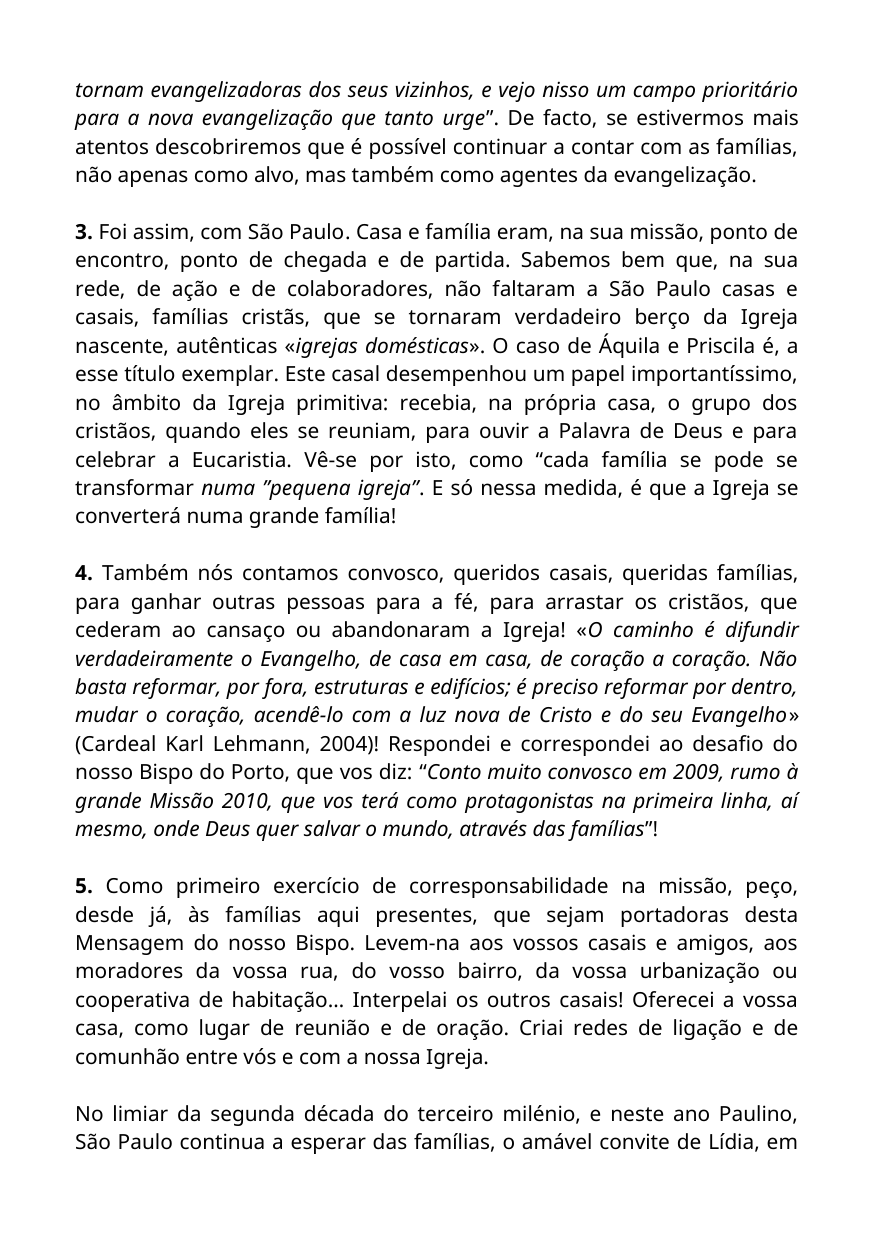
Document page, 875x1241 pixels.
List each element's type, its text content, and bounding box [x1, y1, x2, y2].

text 4. Também nós contamos convosco, queridos casais, queridas famílias, para ganhar outras pessoas para a fé, para arrastar os cristãos, que cederam ao cansaço ou abandonaram a Igreja! «O caminho é difundir verdadeiramente o Evangelho, de casa em casa, de coração a coração. Não basta reformar, por fora, estruturas e edifícios; é preciso reformar por dentro, mudar o coração, acendê-lo com a luz nova de Cristo e do seu Evangelho» (Cardeal Karl Lehmann, 2004)! Respondei e correspondei ao desafio do nosso Bispo do Porto, que vos diz: “Conto muito convosco em 2009, rumo à grande Missão 2010, que vos terá como protagonistas na primeira linha, aí mesmo, onde Deus quer salvar o mundo, através das famílias”! [75, 558, 799, 843]
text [75, 75, 799, 189]
text 3. Foi assim, com São Paulo. Casa e família eram, na sua missão, ponto de encontro, ponto de chegada e de partida. Sabemos bem que, na sua rede, de ação e de colaboradores, não faltaram a São Paulo casas e casais, famílias cristãs, que se tornaram verdadeiro berço da Igreja nascente, autênticas «igrejas domésticas». O caso de Áquila e Priscila é, a esse título exemplar. Este casal desempenhou um papel importantíssimo, no âmbito da Igreja primitiva: recebia, na própria casa, o grupo dos cristãos, quando eles se reuniam, para ouvir a Palavra de Deus e para celebrar a Eucaristia. Vê-se por isto, como “cada família se pode se transformar numa ”pequena igreja”. E só nessa medida, é que a Igreja se converterá numa grande família! [75, 217, 799, 530]
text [75, 1099, 799, 1156]
text 5. Como primeiro exercício de corresponsabilidade na missão, peço, desde já, às famílias aqui presentes, que sejam portadoras desta Mensagem do nosso Bispo. Levem-na aos vossos casais e amigos, aos moradores da vossa rua, do vosso bairro, da vossa urbanização ou cooperativa de habitação… Interpelai os outros casais! Oferecei a vossa casa, como lugar de reunião e de oração. Criai redes de ligação e de comunhão entre vós e com a nossa Igreja. [75, 871, 799, 1070]
